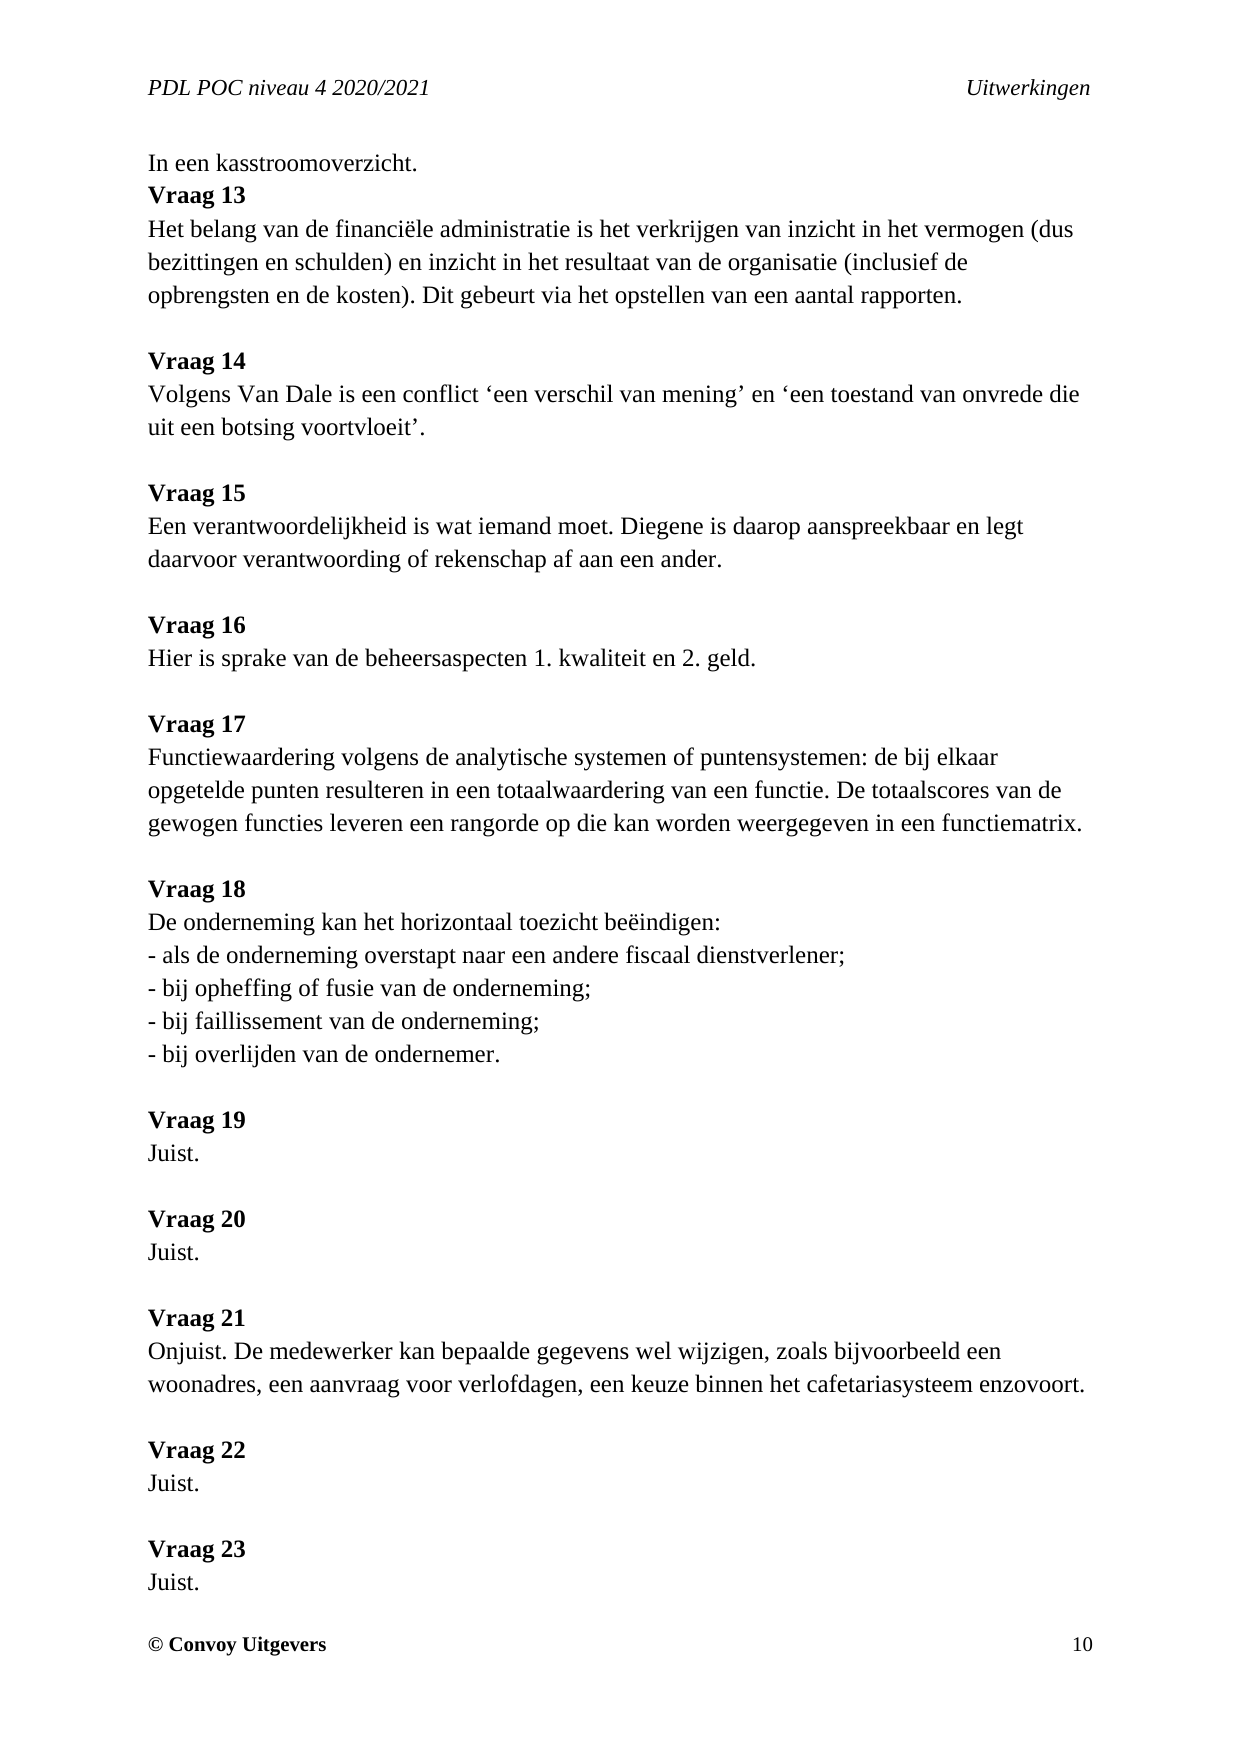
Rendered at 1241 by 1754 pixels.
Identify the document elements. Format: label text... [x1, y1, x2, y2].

text Vraag 21 [148, 1303, 1093, 1332]
text - bij faillissement van de onderneming; [148, 1006, 1093, 1035]
text Een verantwoordelijkheid is wat iemand moet. Diegene is daarop aanspreekbaar en legt daarvoor verantwoording of rekenschap af aan een ander. [148, 511, 1093, 573]
text De onderneming kan het horizontaal toezicht beëindigen: [148, 907, 1093, 936]
text Functiewaardering volgens de analytische systemen of puntensystemen: de bij elkaar opgetelde punten resulteren in een totaalwaardering van een functie. De totaalscores van de gewogen functies leveren een rangorde op die kan worden weergegeven in een functiematrix. [148, 742, 1093, 837]
text Juist. [148, 1567, 1093, 1596]
text - bij overlijden van de ondernemer. [148, 1039, 1093, 1068]
text Vraag 23 [148, 1534, 1093, 1563]
text - bij opheffing of fusie van de onderneming; [148, 973, 1093, 1002]
text Vraag 22 [148, 1435, 1093, 1464]
text Vraag 19 [148, 1105, 1093, 1134]
text Het belang van de financiële administratie is het verkrijgen van inzicht in het vermogen (dus bezittingen en schulden) en inzicht in het resultaat van de organisatie (inclusief de opbrengsten en de kosten). Dit gebeurt via het opstellen van een aantal rapporten. [148, 214, 1093, 308]
text Vraag 16 [148, 610, 1093, 639]
text Vraag 15 [148, 478, 1093, 507]
text Vraag 13 [148, 181, 1093, 209]
text Vraag 17 [148, 709, 1093, 738]
text Juist. [148, 1237, 1093, 1266]
text Volgens Van Dale is een conflict ‘een verschil van mening’ en ‘een toestand van onvrede die uit een botsing voortvloeit’. [148, 379, 1093, 441]
text Vraag 14 [148, 346, 1093, 374]
text In een kasstroomoverzicht. [148, 148, 1093, 176]
text Juist. [148, 1138, 1093, 1167]
text Hier is sprake van de beheersaspecten 1. kwaliteit en 2. geld. [148, 643, 1093, 672]
text Vraag 18 [148, 874, 1093, 903]
text Onjuist. De medewerker kan bepaalde gegevens wel wijzigen, zoals bijvoorbeeld een woonadres, een aanvraag voor verlofdagen, een keuze binnen het cafetariasysteem enzovoort. [148, 1336, 1093, 1398]
text Juist. [148, 1468, 1093, 1497]
text - als de onderneming overstapt naar een andere fiscaal dienstverlener; [148, 940, 1093, 969]
text Vraag 20 [148, 1204, 1093, 1233]
